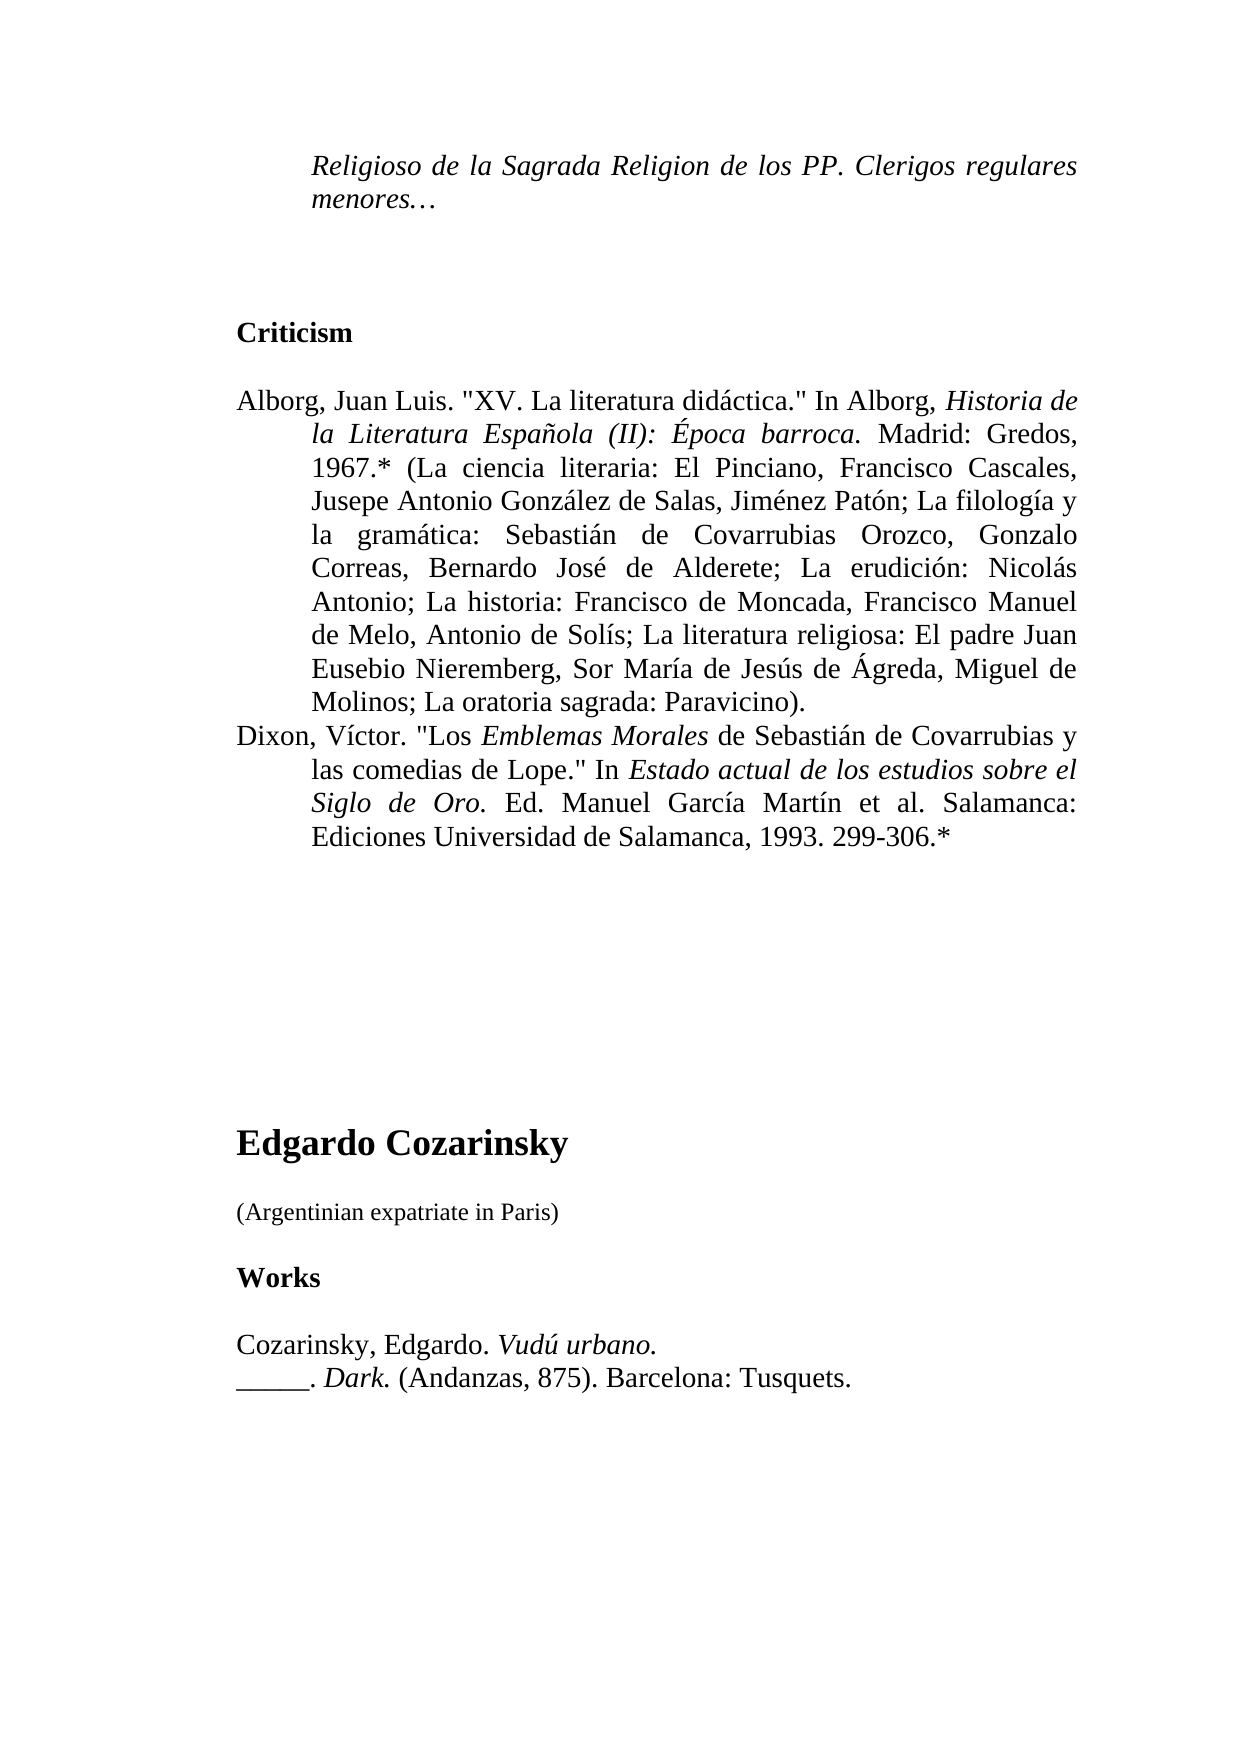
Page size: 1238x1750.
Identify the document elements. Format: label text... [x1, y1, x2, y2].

text Cozarinsky, Edgardo. Vudú urbano. [236, 1327, 1078, 1360]
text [236, 148, 1078, 215]
text Alborg, Juan Luis. "XV. La literatura didáctica." In Alborg, Historia de la Literatura Española (II): Época barroca. Madrid: Gredos, 1967.* (La ciencia literaria: El Pinciano, Francisco Cascales, Jusepe Antonio González de Salas, Jiménez Patón; La filología y la gramática: Sebastián de Covarrubias Orozco, Gonzalo Correas, Bernardo José de Alderete; La erudición: Nicolás Antonio; La historia: Francisco de Moncada, Francisco Manuel de Melo, Antonio de Solís; La literatura religiosa: El padre Juan Eusebio Nieremberg, Sor María de Jesús de Ágreda, Miguel de Molinos; La oratoria sagrada: Paravicino). [236, 383, 1078, 718]
text Criticism [236, 315, 1078, 349]
text Works [236, 1260, 1078, 1293]
text Edgardo Cozarinsky [236, 1121, 1078, 1164]
text _____. Dark. (Andanzas, 875). Barcelona: Tusquets. [236, 1360, 1078, 1394]
text Dixon, Víctor. "Los Emblemas Morales de Sebastián de Covarrubias y las comedias de Lope." In Estado actual de los estudios sobre el Siglo de Oro. Ed. Manuel García Martín et al. Salamanca: Ediciones Universidad de Salamanca, 1993. 299-306.* [236, 718, 1078, 852]
text (Argentinian expatriate in Paris) [236, 1197, 1078, 1226]
